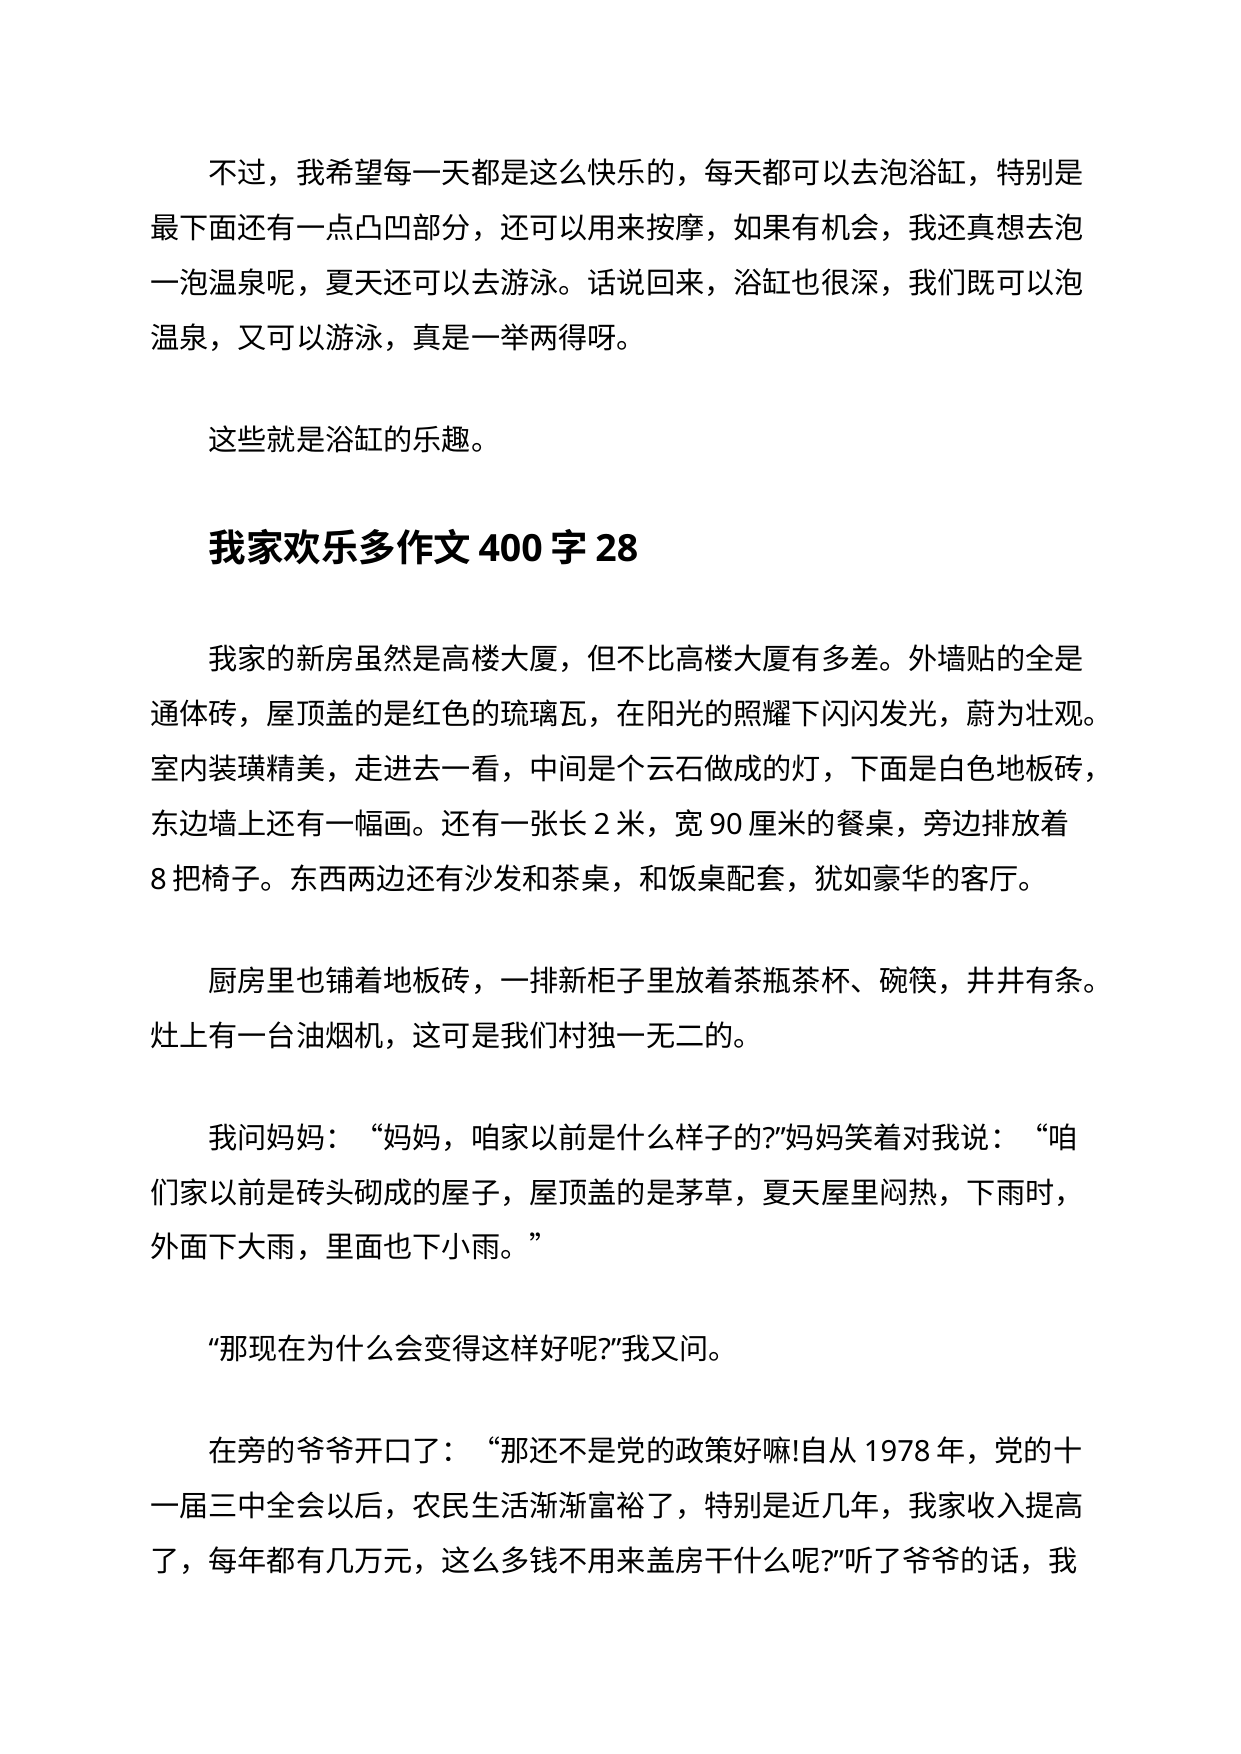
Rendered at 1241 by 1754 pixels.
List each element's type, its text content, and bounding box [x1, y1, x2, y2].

text 不过，我希望每一天都是这么快乐的，每天都可以去泡浴缸，特别是最下面还有一点凸凹部分，还可以用来按摩，如果有机会，我还真想去泡一泡温泉呢，夏天还可以去游泳。话说回来，浴缸也很深，我们既可以泡温泉，又可以游泳，真是一举两得呀。 [150, 150, 1090, 357]
text 我家欢乐多作文400字28 [150, 518, 1090, 573]
text 厨房里也铺着地板砖，一排新柜子里放着茶瓶茶杯、碗筷，井井有条。灶上有一台油烟机，这可是我们村独一无二的。 [150, 957, 1090, 1055]
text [150, 1428, 1090, 1580]
text “那现在为什么会变得这样好呢?”我又问。 [150, 1326, 1090, 1368]
text 这些就是浴缸的乐趣。 [150, 416, 1090, 459]
text 我问妈妈：“妈妈，咱家以前是什么样子的?”妈妈笑着对我说：“咱们家以前是砖头砌成的屋子，屋顶盖的是茅草，夏天屋里闷热，下雨时，外面下大雨，里面也下小雨。” [150, 1114, 1090, 1266]
text 我家的新房虽然是高楼大厦，但不比高楼大厦有多差。外墙贴的全是通体砖，屋顶盖的是红色的琉璃瓦，在阳光的照耀下闪闪发光，蔚为壮观。室内装璜精美，走进去一看，中间是个云石做成的灯，下面是白色地板砖，东边墙上还有一幅画。还有一张长2米，宽90厘米的餐桌，旁边排放着8把椅子。东西两边还有沙发和茶桌，和饭桌配套，犹如豪华的客厅。 [150, 636, 1090, 898]
